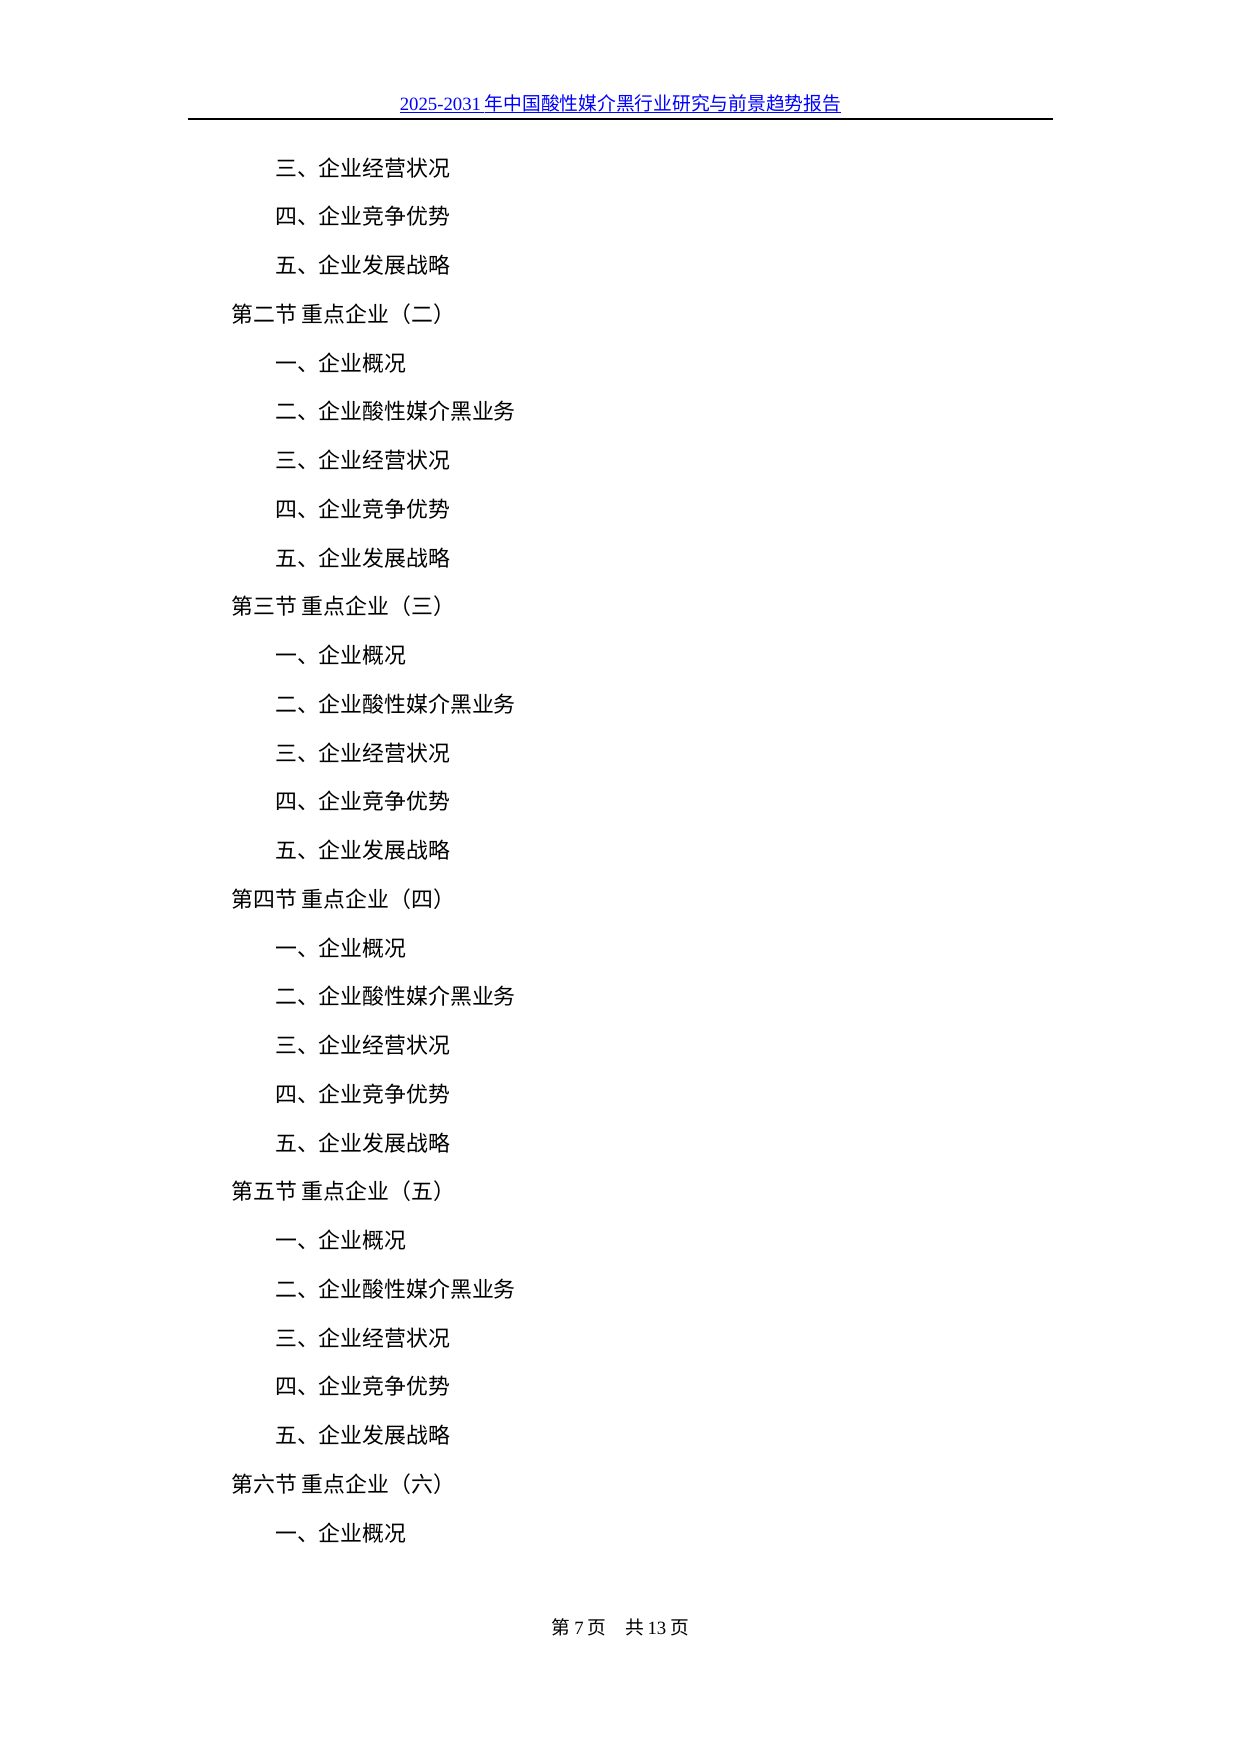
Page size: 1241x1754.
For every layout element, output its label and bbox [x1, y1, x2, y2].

text [187, 150, 1053, 1548]
